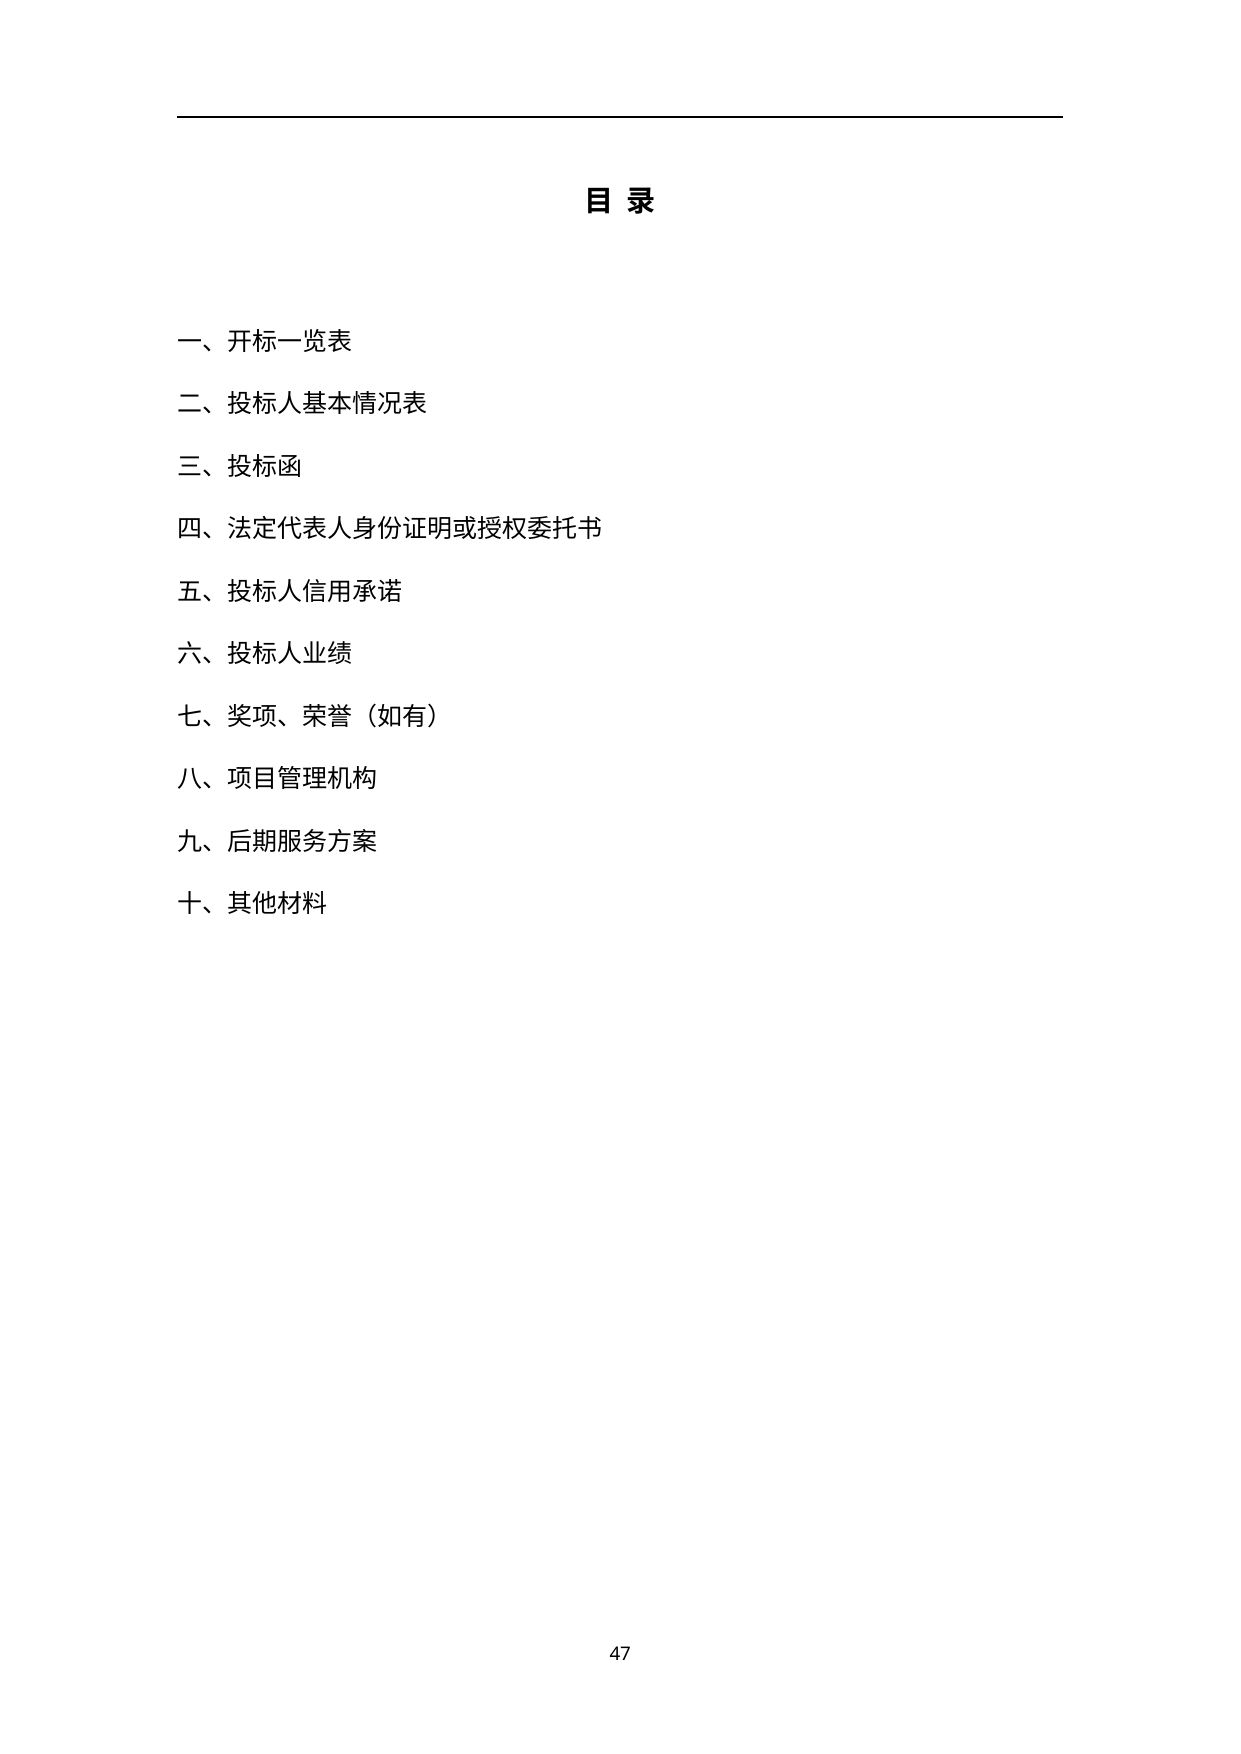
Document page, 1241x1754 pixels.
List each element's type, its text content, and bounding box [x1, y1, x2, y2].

text 四、法定代表人身份证明或授权委托书 [177, 488, 1063, 550]
text 八、项目管理机构 [177, 738, 1063, 800]
text 二、投标人基本情况表 [177, 363, 1063, 425]
subtitle 目 录 [177, 178, 1063, 219]
text 七、奖项、荣誉（如有） [177, 675, 1063, 738]
text 十、其他材料 [177, 863, 1063, 925]
text 六、投标人业绩 [177, 613, 1063, 675]
text 九、后期服务方案 [177, 800, 1063, 863]
text 一、开标一览表 [177, 300, 1063, 363]
text 三、投标函 [177, 425, 1063, 488]
text 五、投标人信用承诺 [177, 550, 1063, 613]
